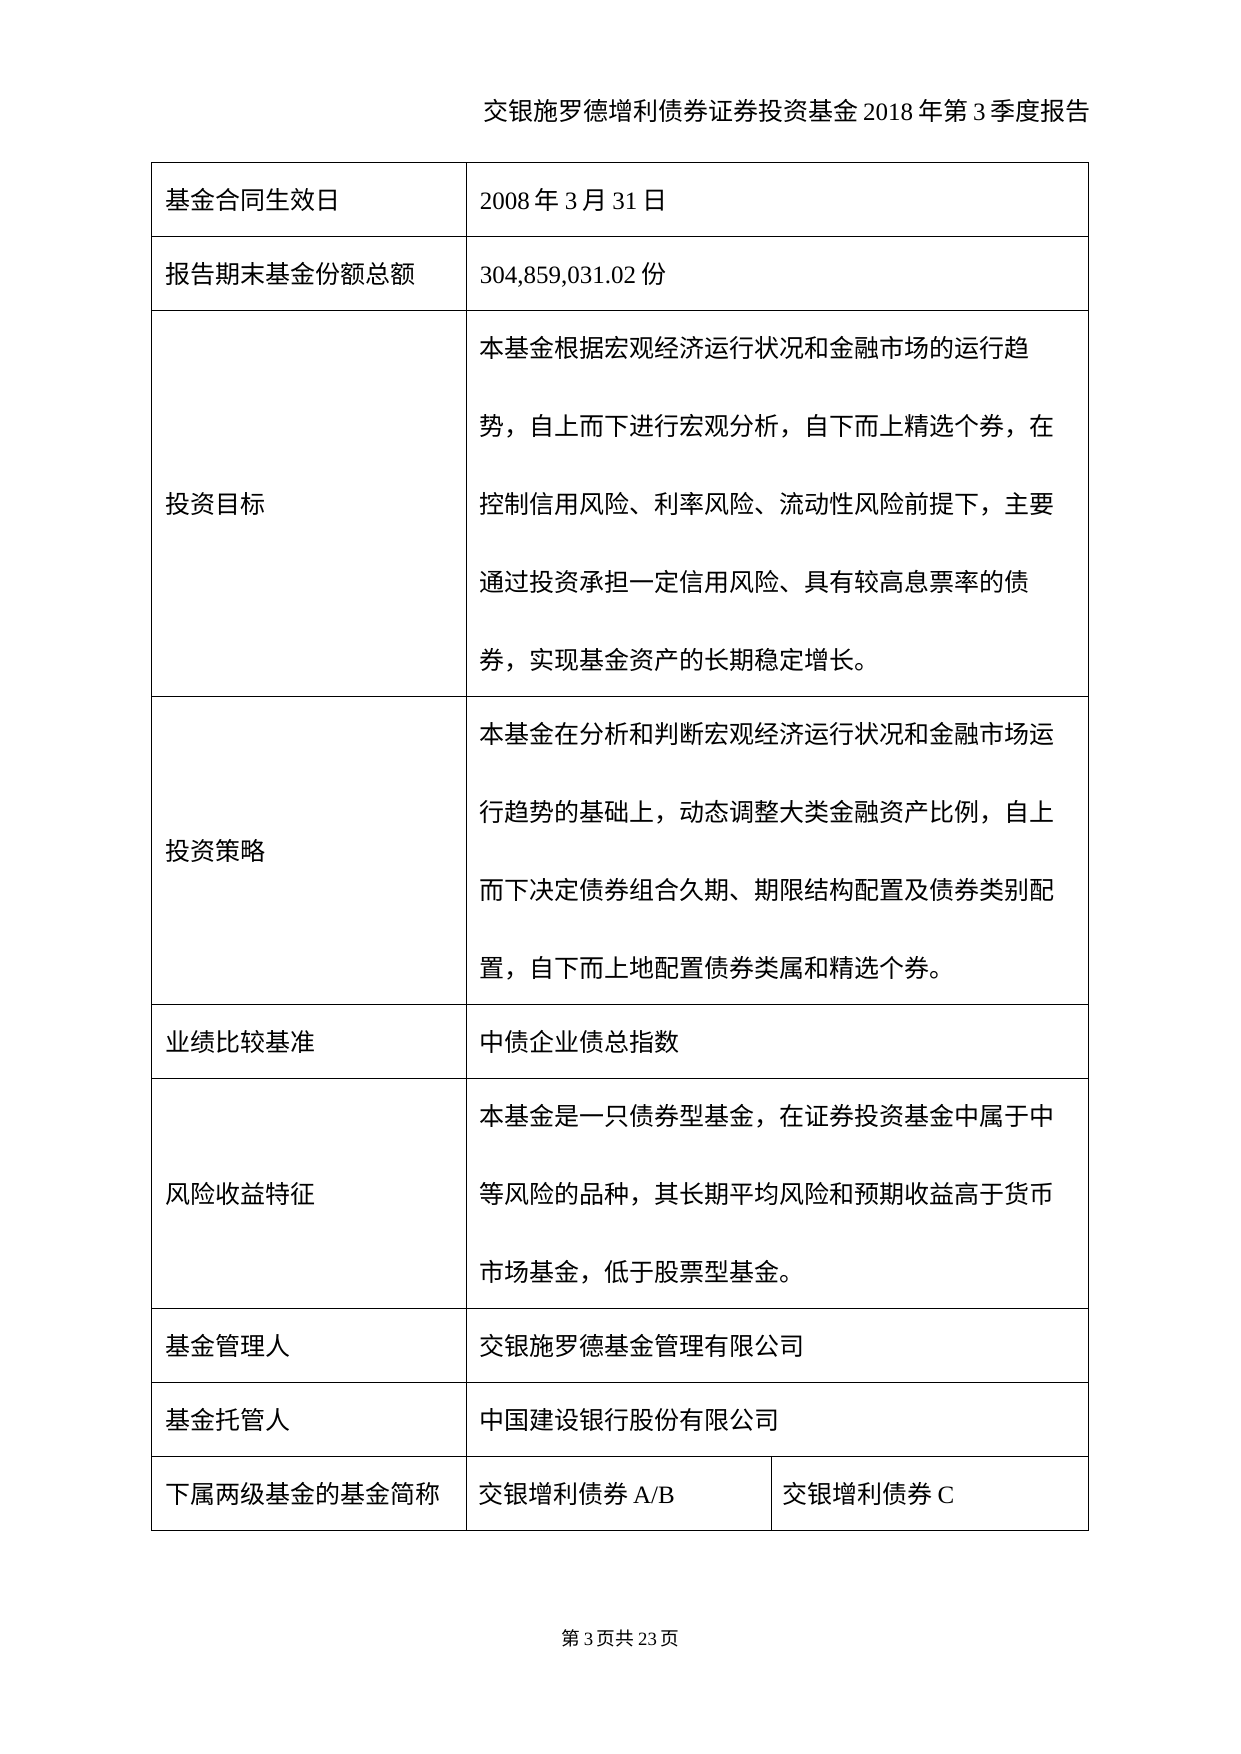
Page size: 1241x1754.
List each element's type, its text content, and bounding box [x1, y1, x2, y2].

table_cell 报告期末基金份额总额 [152, 237, 466, 310]
table_cell 基金合同生效日 [152, 163, 466, 236]
table_cell 投资目标 [152, 311, 466, 696]
table_cell 交银增利债券A/B [467, 1457, 771, 1530]
table_cell 本基金是一只债券型基金，在证券投资基金中属于中等风险的品种，其长期平均风险和预期收益高于货币市场基金，低于股票型基金。 [467, 1079, 1088, 1308]
table_cell 交银增利债券C [772, 1457, 1088, 1530]
table_cell 中债企业债总指数 [467, 1005, 1088, 1078]
table_cell 投资策略 [152, 697, 466, 1004]
table_cell 交银施罗德基金管理有限公司 [467, 1309, 1088, 1382]
table_cell 业绩比较基准 [152, 1005, 466, 1078]
table_cell 本基金在分析和判断宏观经济运行状况和金融市场运行趋势的基础上，动态调整大类金融资产比例，自上而下决定债券组合久期、期限结构配置及债券类别配置，自下而上地配置债券类属和精选个券。 [467, 697, 1088, 1004]
table_cell 中国建设银行股份有限公司 [467, 1383, 1088, 1456]
table_cell 2008年3月31日 [467, 163, 1088, 236]
table_cell 304,859,031.02份 [467, 237, 1088, 310]
table_cell 风险收益特征 [152, 1079, 466, 1308]
table_cell 本基金根据宏观经济运行状况和金融市场的运行趋势，自上而下进行宏观分析，自下而上精选个券，在控制信用风险、利率风险、流动性风险前提下，主要通过投资承担一定信用风险、具有较高息票率的债券，实现基金资产的长期稳定增长。 [467, 311, 1088, 696]
table_cell 基金托管人 [152, 1383, 466, 1456]
table_cell 下属两级基金的基金简称 [152, 1457, 466, 1530]
table_cell 基金管理人 [152, 1309, 466, 1382]
